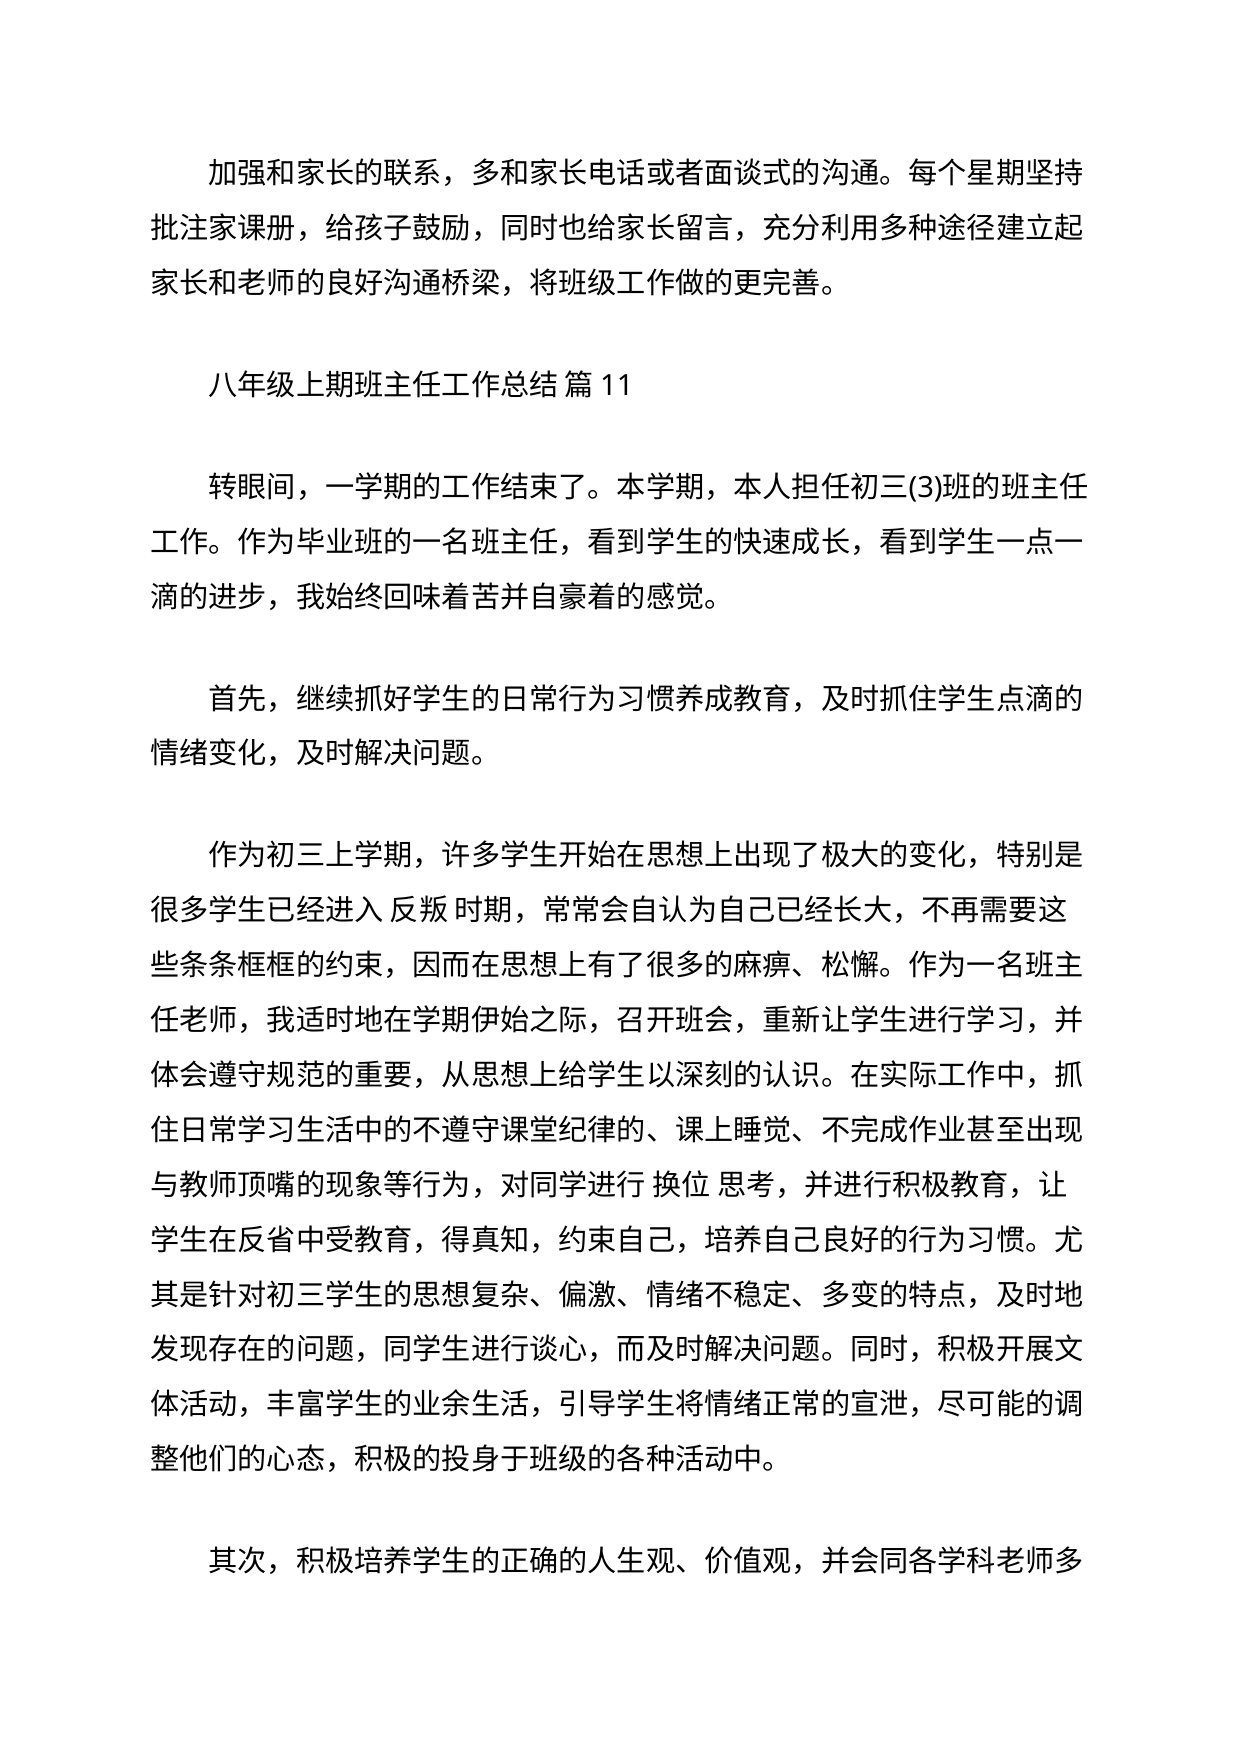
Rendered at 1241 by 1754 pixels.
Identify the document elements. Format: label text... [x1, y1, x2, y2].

text 加强和家长的联系，多和家长电话或者面谈式的沟通。每个星期坚持批注家课册，给孩子鼓励，同时也给家长留言，充分利用多种途径建立起家长和老师的良好沟通桥梁，将班级工作做的更完善。 [150, 150, 1090, 302]
text 转眼间，一学期的工作结束了。本学期，本人担任初三(3)班的班主任工作。作为毕业班的一名班主任，看到学生的快速成长，看到学生一点一滴的进步，我始终回味着苦并自豪着的感觉。 [150, 463, 1090, 616]
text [150, 1537, 1090, 1580]
text 作为初三上学期，许多学生开始在思想上出现了极大的变化，特别是很多学生已经进入 反叛 时期，常常会自认为自己已经长大，不再需要这些条条框框的约束，因而在思想上有了很多的麻痹、松懈。作为一名班主任老师，我适时地在学期伊始之际，召开班会，重新让学生进行学习，并体会遵守规范的重要，从思想上给学生以深刻的认识。在实际工作中，抓住日常学习生活中的不遵守课堂纪律的、课上睡觉、不完成作业甚至出现与教师顶嘴的现象等行为，对同学进行 换位 思考，并进行积极教育，让学生在反省中受教育，得真知，约束自己，培养自己良好的行为习惯。尤其是针对初三学生的思想复杂、偏激、情绪不稳定、多变的特点，及时地发现存在的问题，同学生进行谈心，而及时解决问题。同时，积极开展文体活动，丰富学生的业余生活，引导学生将情绪正常的宣泄，尽可能的调整他们的心态，积极的投身于班级的各种活动中。 [150, 832, 1090, 1478]
text 八年级上期班主任工作总结 篇11 [150, 362, 1090, 404]
text 首先，继续抓好学生的日常行为习惯养成教育，及时抓住学生点滴的情绪变化，及时解决问题。 [150, 675, 1090, 772]
